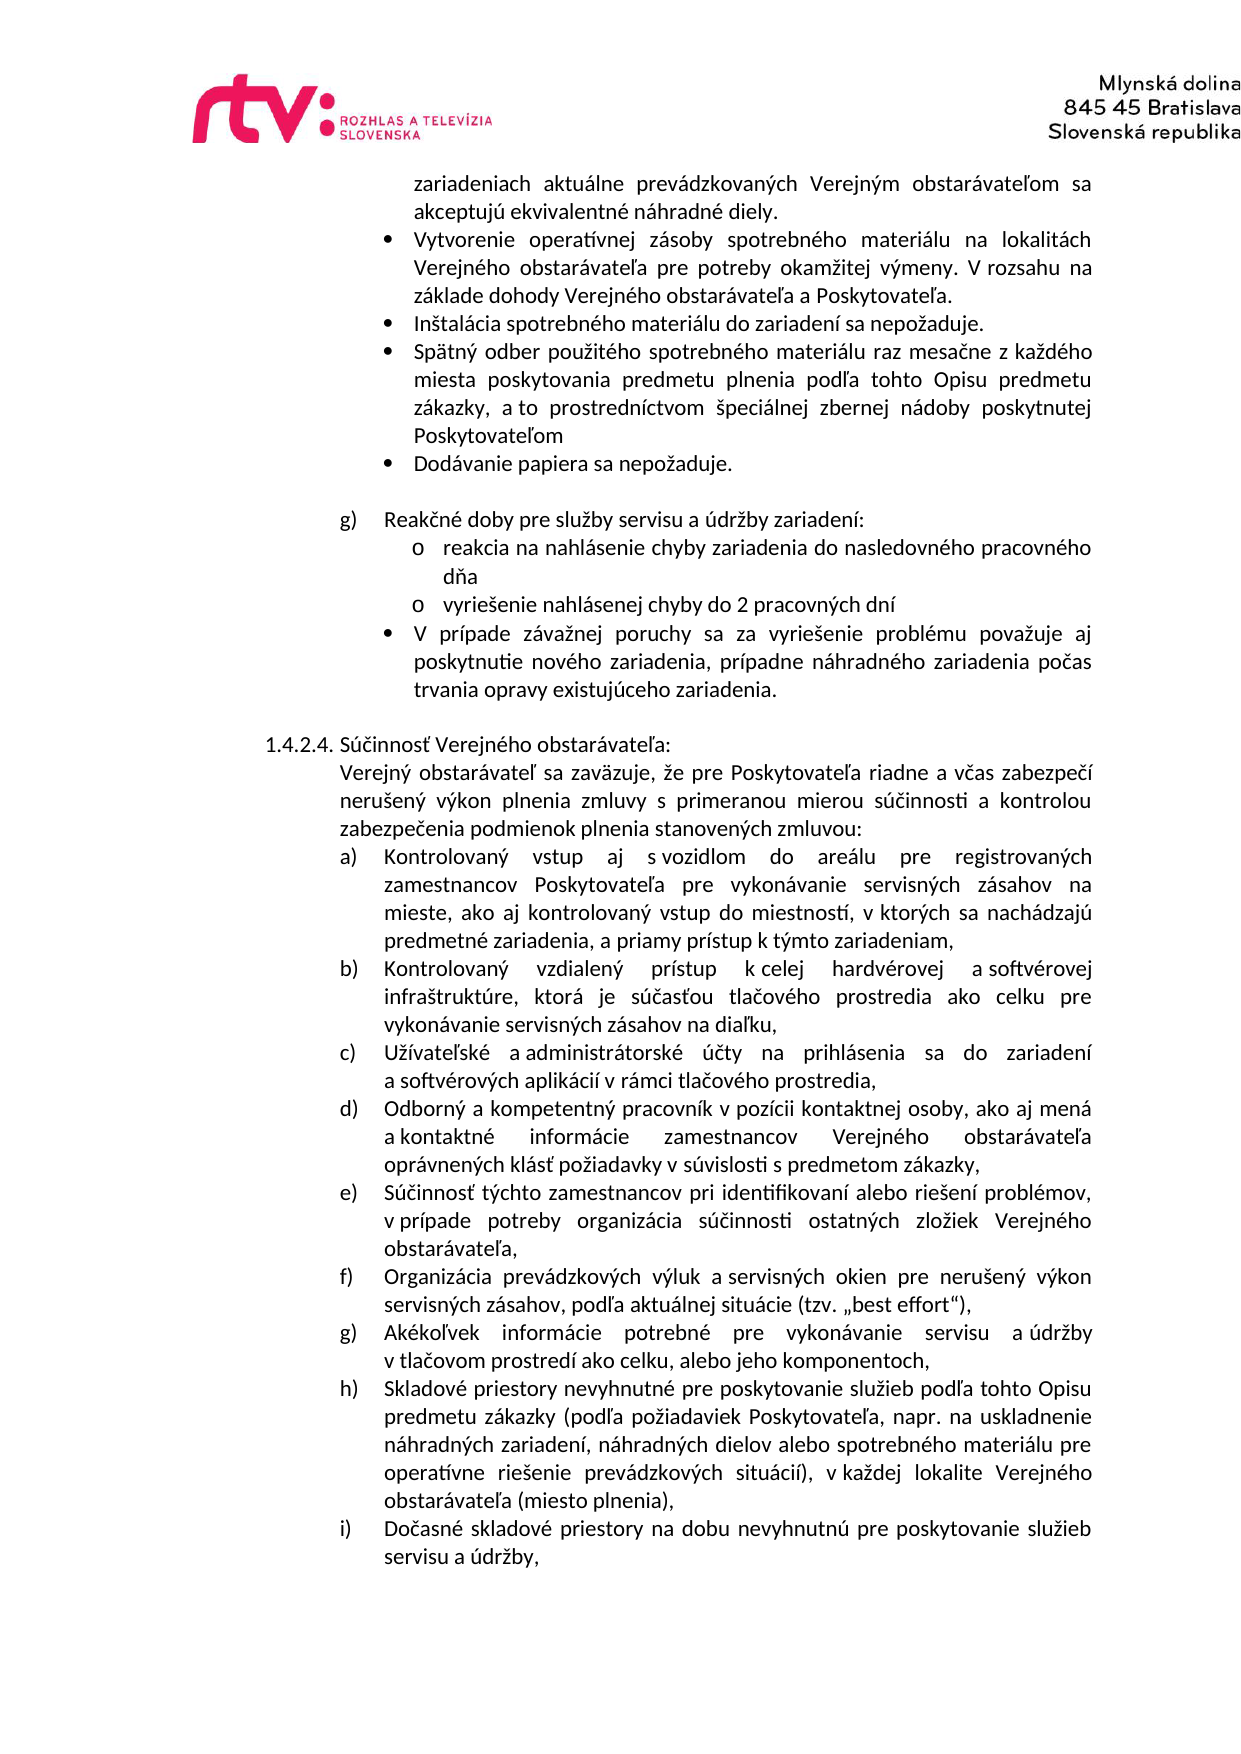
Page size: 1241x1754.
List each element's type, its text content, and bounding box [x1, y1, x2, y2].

list Vytvorenie operatívnej zásoby spotrebného materiálu na lokalitách Verejného obstarávateľa pre potreby okamžitej výmeny. V rozsahu na základe dohody Verejného obstarávateľa a Poskytovateľa. [384, 225, 1093, 309]
list Kontrolovaný vzdialený prístup k celej hardvérovej a softvérovej infraštruktúre, ktorá je súčasťou tlačového prostredia ako celku pre vykonávanie servisných zásahov na diaľku, [339, 954, 1093, 1038]
list Kontrolovaný vstup aj s vozidlom do areálu pre registrovaných zamestnancov Poskytovateľa pre vykonávanie servisných zásahov na mieste, ako aj kontrolovaný vstup do miestností, v ktorých sa nachádzajú predmetné zariadenia, a priamy prístup k týmto zariadeniam, [339, 842, 1093, 954]
list Užívateľské a administrátorské účty na prihlásenia sa do zariadení a softvérových aplikácií v rámci tlačového prostredia, [339, 1038, 1093, 1094]
list vyriešenie nahlásenej chyby do 2 pracovných dní [411, 590, 1093, 619]
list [384, 169, 1093, 225]
list V prípade závažnej poruchy sa za vyriešenie problému považuje aj poskytnutie nového zariadenia, prípadne náhradného zariadenia počas trvania opravy existujúceho zariadenia. [384, 619, 1093, 703]
list Inštalácia spotrebného materiálu do zariadení sa nepožaduje. [384, 309, 1093, 337]
list Reakčné doby pre služby servisu a údržby zariadení: [339, 505, 1093, 533]
list reakcia na nahlásenie chyby zariadenia do nasledovného pracovného dňa [411, 533, 1093, 590]
list Verejný obstarávateľ sa zaväzuje, že pre Poskytovateľa riadne a včas zabezpečí nerušený výkon plnenia zmluvy s primeranou mierou súčinnosti a kontrolou zabezpečenia podmienok plnenia stanovených zmluvou: [339, 758, 1093, 842]
list Skladové priestory nevyhnutné pre poskytovanie služieb podľa tohto Opisu predmetu zákazky (podľa požiadaviek Poskytovateľa, napr. na uskladnenie náhradných zariadení, náhradných dielov alebo spotrebného materiálu pre operatívne riešenie prevádzkových situácií), v každej lokalite Verejného obstarávateľa (miesto plnenia), [339, 1374, 1093, 1514]
list Dočasné skladové priestory na dobu nevyhnutnú pre poskytovanie služieb servisu a údržby, [339, 1514, 1093, 1571]
list Súčinnosť týchto zamestnancov pri identifikovaní alebo riešení problémov, v prípade potreby organizácia súčinnosti ostatných zložiek Verejného obstarávateľa, [339, 1178, 1093, 1262]
list Dodávanie papiera sa nepožaduje. [384, 449, 1093, 477]
list Akékoľvek informácie potrebné pre vykonávanie servisu a údržby v tlačovom prostredí ako celku, alebo jeho komponentoch, [339, 1318, 1093, 1374]
list Spätný odber použitého spotrebného materiálu raz mesačne z každého miesta poskytovania predmetu plnenia podľa tohto Opisu predmetu zákazky, a to prostredníctvom špeciálnej zbernej nádoby poskytnutej Poskytovateľom [384, 337, 1093, 449]
list Organizácia prevádzkových výluk a servisných okien pre nerušený výkon servisných zásahov, podľa aktuálnej situácie (tzv. „best effort“), [339, 1262, 1093, 1318]
list Súčinnosť Verejného obstarávateľa: [264, 730, 1093, 758]
list Odborný a kompetentný pracovník v pozícii kontaktnej osoby, ako aj mená a kontaktné informácie zamestnancov Verejného obstarávateľa oprávnených klásť požiadavky v súvislosti s predmetom zákazky, [339, 1094, 1093, 1178]
